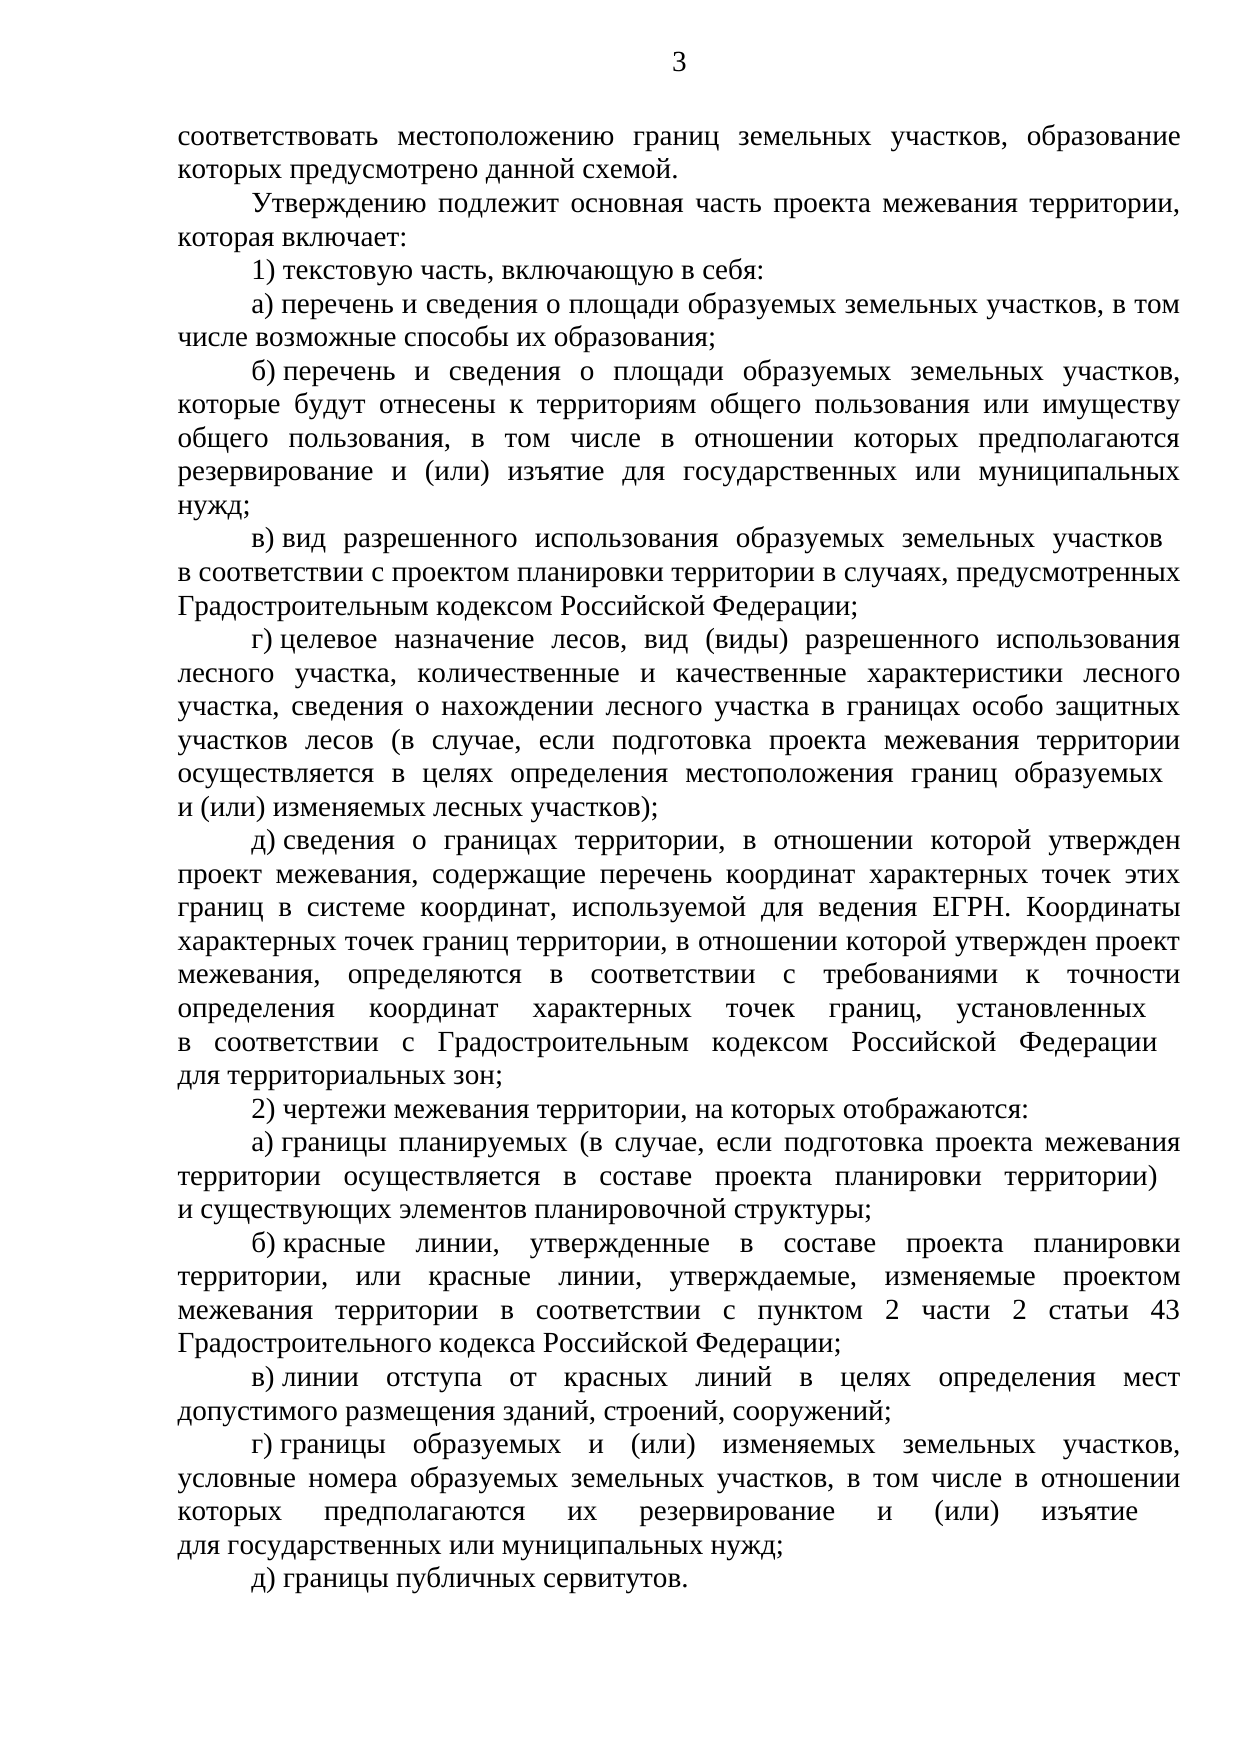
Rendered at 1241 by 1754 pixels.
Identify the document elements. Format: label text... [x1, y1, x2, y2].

text г) целевое назначение лесов, вид (виды) разрешенного использования лесного участка, количественные и качественные характеристики лесного участка, сведения о нахождении лесного участка в границах особо защитных участков лесов (в случае, если подготовка проекта межевания территории осуществляется в целях определения местоположения границ образуемых и (или) изменяемых лесных участков); [177, 621, 1181, 822]
text в) линии отступа от красных линий в целях определения мест допустимого размещения зданий, строений, сооружений; [177, 1359, 1181, 1426]
text д) сведения о границах территории, в отношении которой утвержден проект межевания, содержащие перечень координат характерных точек этих границ в системе координат, используемой для ведения ЕГРН. Координаты характерных точек границ территории, в отношении которой утвержден проект межевания, определяются в соответствии с требованиями к точности определения координат характерных точек границ, установленных в соответствии с Градостроительным кодексом Российской Федерации для территориальных зон; [177, 822, 1181, 1091]
text а) перечень и сведения о площади образуемых земельных участков, в том числе возможные способы их образования; [177, 286, 1181, 353]
text а) границы планируемых (в случае, если подготовка проекта межевания территории осуществляется в составе проекта планировки территории) и существующих элементов планировочной структуры; [177, 1124, 1181, 1225]
text б) перечень и сведения о площади образуемых земельных участков, которые будут отнесены к территориям общего пользования или имуществу общего пользования, в том числе в отношении которых предполагаются резервирование и (или) изъятие для государственных или муниципальных нужд; [177, 353, 1181, 521]
text 1) текстовую часть, включающую в себя: [177, 252, 1181, 286]
text г) границы образуемых и (или) изменяемых земельных участков, условные номера образуемых земельных участков, в том числе в отношении которых предполагаются их резервирование и (или) изъятие для государственных или муниципальных нужд; [177, 1426, 1181, 1560]
text 2) чертежи межевания территории, на которых отображаются: [177, 1091, 1181, 1124]
text б) красные линии, утвержденные в составе проекта планировки территории, или красные линии, утверждаемые, изменяемые проектом межевания территории в соответствии с пунктом 2 части 2 статьи 43 Градостроительного кодекса Российской Федерации; [177, 1225, 1181, 1359]
text д) границы публичных сервитутов. [177, 1560, 1181, 1594]
text в) вид разрешенного использования образуемых земельных участков в соответствии с проектом планировки территории в случаях, предусмотренных Градостроительным кодексом Российской Федерации; [177, 521, 1181, 621]
text Утверждению подлежит основная часть проекта межевания территории, которая включает: [177, 185, 1181, 252]
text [177, 118, 1181, 185]
